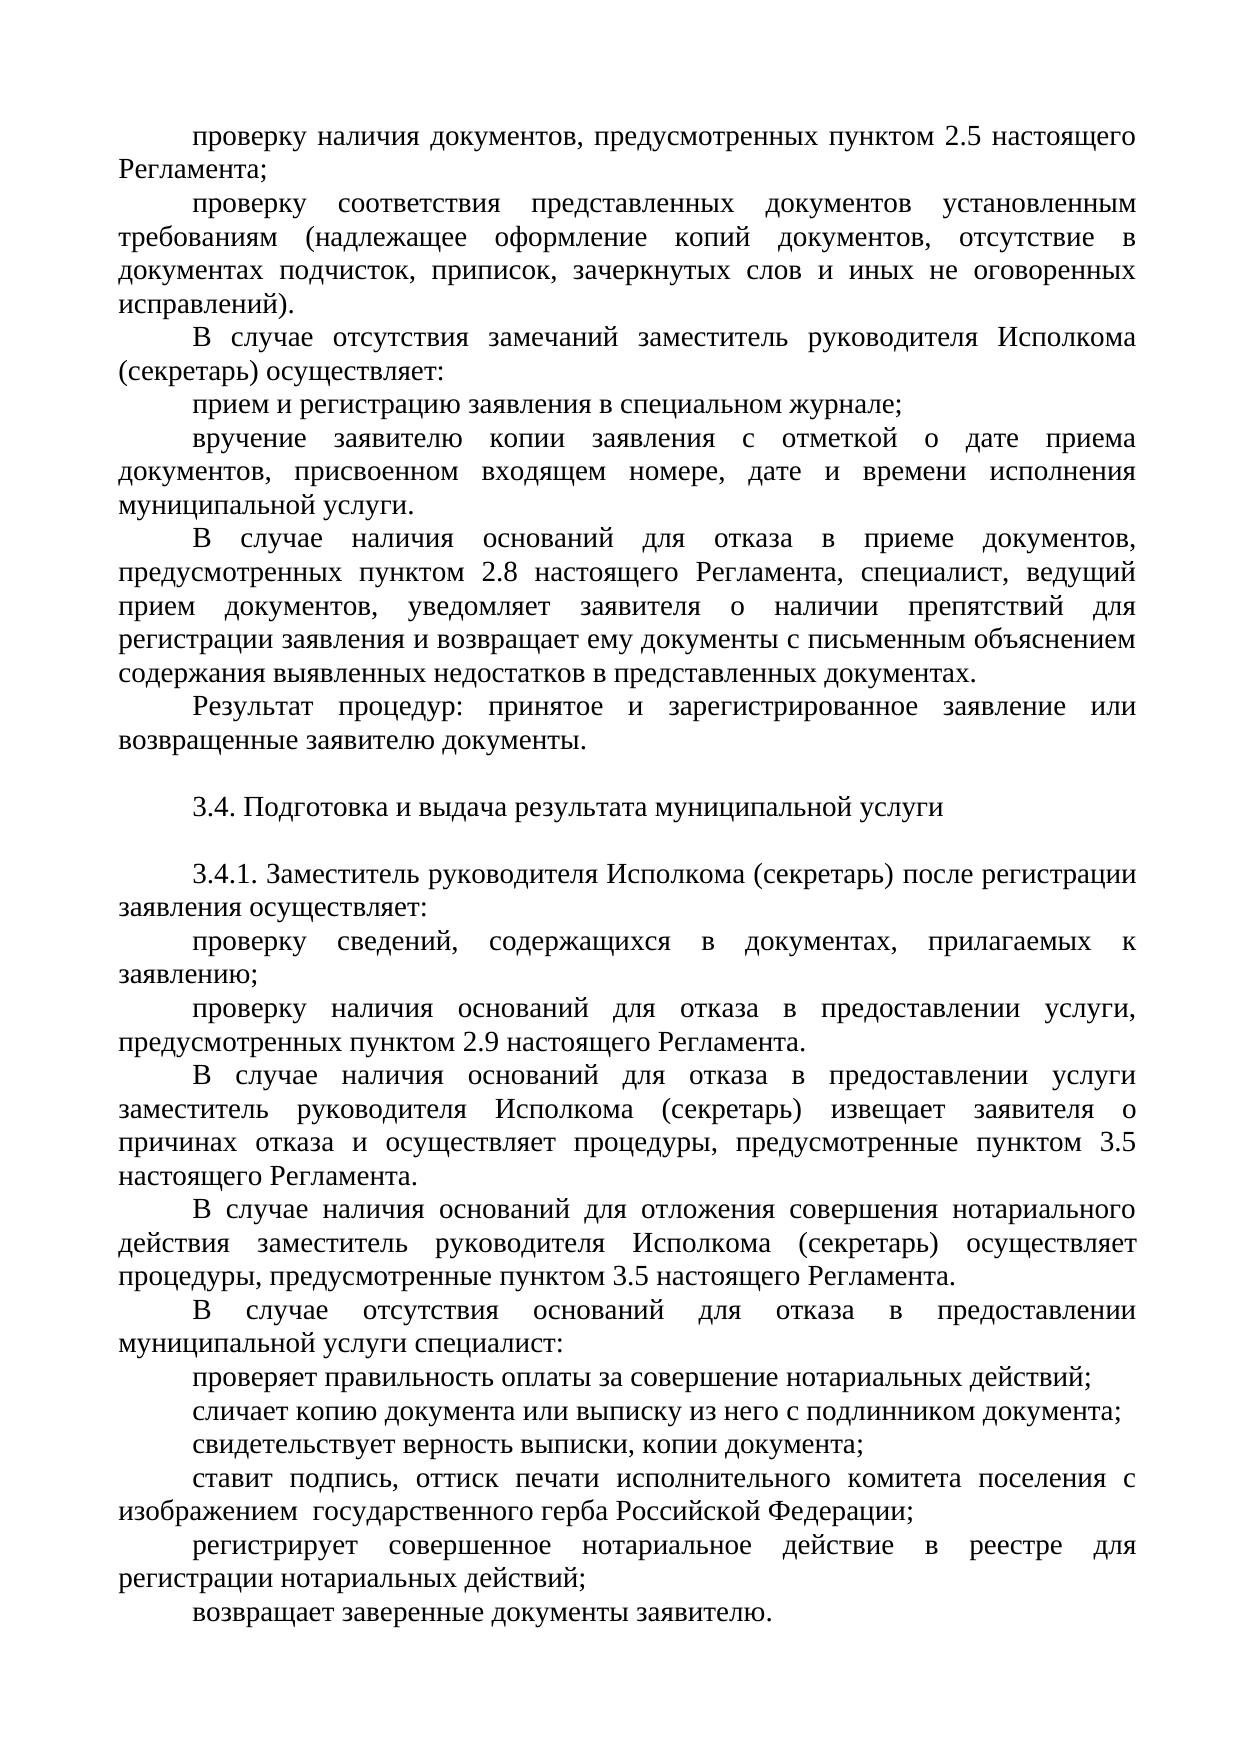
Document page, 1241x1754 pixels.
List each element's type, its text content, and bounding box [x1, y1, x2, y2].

text В случае отсутствия замечаний заместитель руководителя Исполкома (секретарь) осуществляет: [118, 319, 1137, 386]
text проверку сведений, содержащихся в документах, прилагаемых к заявлению; [118, 923, 1137, 990]
text В случае отсутствия оснований для отказа в предоставлении муниципальной услуги специалист: [118, 1292, 1137, 1359]
text проверку соответствия представленных документов установленным требованиям (надлежащее оформление копий документов, отсутствие в документах подчисток, приписок, зачеркнутых слов и иных не оговоренных исправлений). [118, 185, 1137, 319]
text В случае наличия оснований для отказа в приеме документов, предусмотренных пунктом 2.8 настоящего Регламента, специалист, ведущий прием документов, уведомляет заявителя о наличии препятствий для регистрации заявления и возвращает ему документы с письменным объяснением содержания выявленных недостатков в представленных документах. [118, 521, 1137, 688]
text В случае наличия оснований для отказа в предоставлении услуги заместитель руководителя Исполкома (секретарь) извещает заявителя о причинах отказа и осуществляет процедуры, предусмотренные пунктом 3.5 настоящего Регламента. [118, 1057, 1137, 1191]
text 3.4.1. Заместитель руководителя Исполкома (секретарь) после регистрации заявления осуществляет: [118, 856, 1137, 923]
text регистрирует совершенное нотариальное действие в реестре для регистрации нотариальных действий; [118, 1527, 1137, 1594]
text свидетельствует верность выписки, копии документа; [118, 1426, 1137, 1460]
text вручение заявителю копии заявления с отметкой о дате приема документов, присвоенном входящем номере, дате и времени исполнения муниципальной услуги. [118, 420, 1137, 521]
text ставит подпись, оттиск печати исполнительного комитета поселения с изображением государственного герба Российской Федерации; [118, 1460, 1137, 1527]
text В случае наличия оснований для отложения совершения нотариального действия заместитель руководителя Исполкома (секретарь) осуществляет процедуры, предусмотренные пунктом 3.5 настоящего Регламента. [118, 1191, 1137, 1292]
text проверку наличия документов, предусмотренных пунктом 2.5 настоящего Регламента; [118, 118, 1137, 185]
text Результат процедур: принятое и зарегистрированное заявление или возвращенные заявителю документы. [118, 688, 1137, 755]
text сличает копию документа или выписку из него с подлинником документа; [118, 1393, 1137, 1426]
text проверяет правильность оплаты за совершение нотариальных действий; [118, 1359, 1137, 1393]
text возвращает заверенные документы заявителю. [118, 1594, 1137, 1627]
text прием и регистрацию заявления в специальном журнале; [118, 386, 1137, 420]
text 3.4. Подготовка и выдача результата муниципальной услуги [118, 789, 1137, 822]
text проверку наличия оснований для отказа в предоставлении услуги, предусмотренных пунктом 2.9 настоящего Регламента. [118, 990, 1137, 1057]
